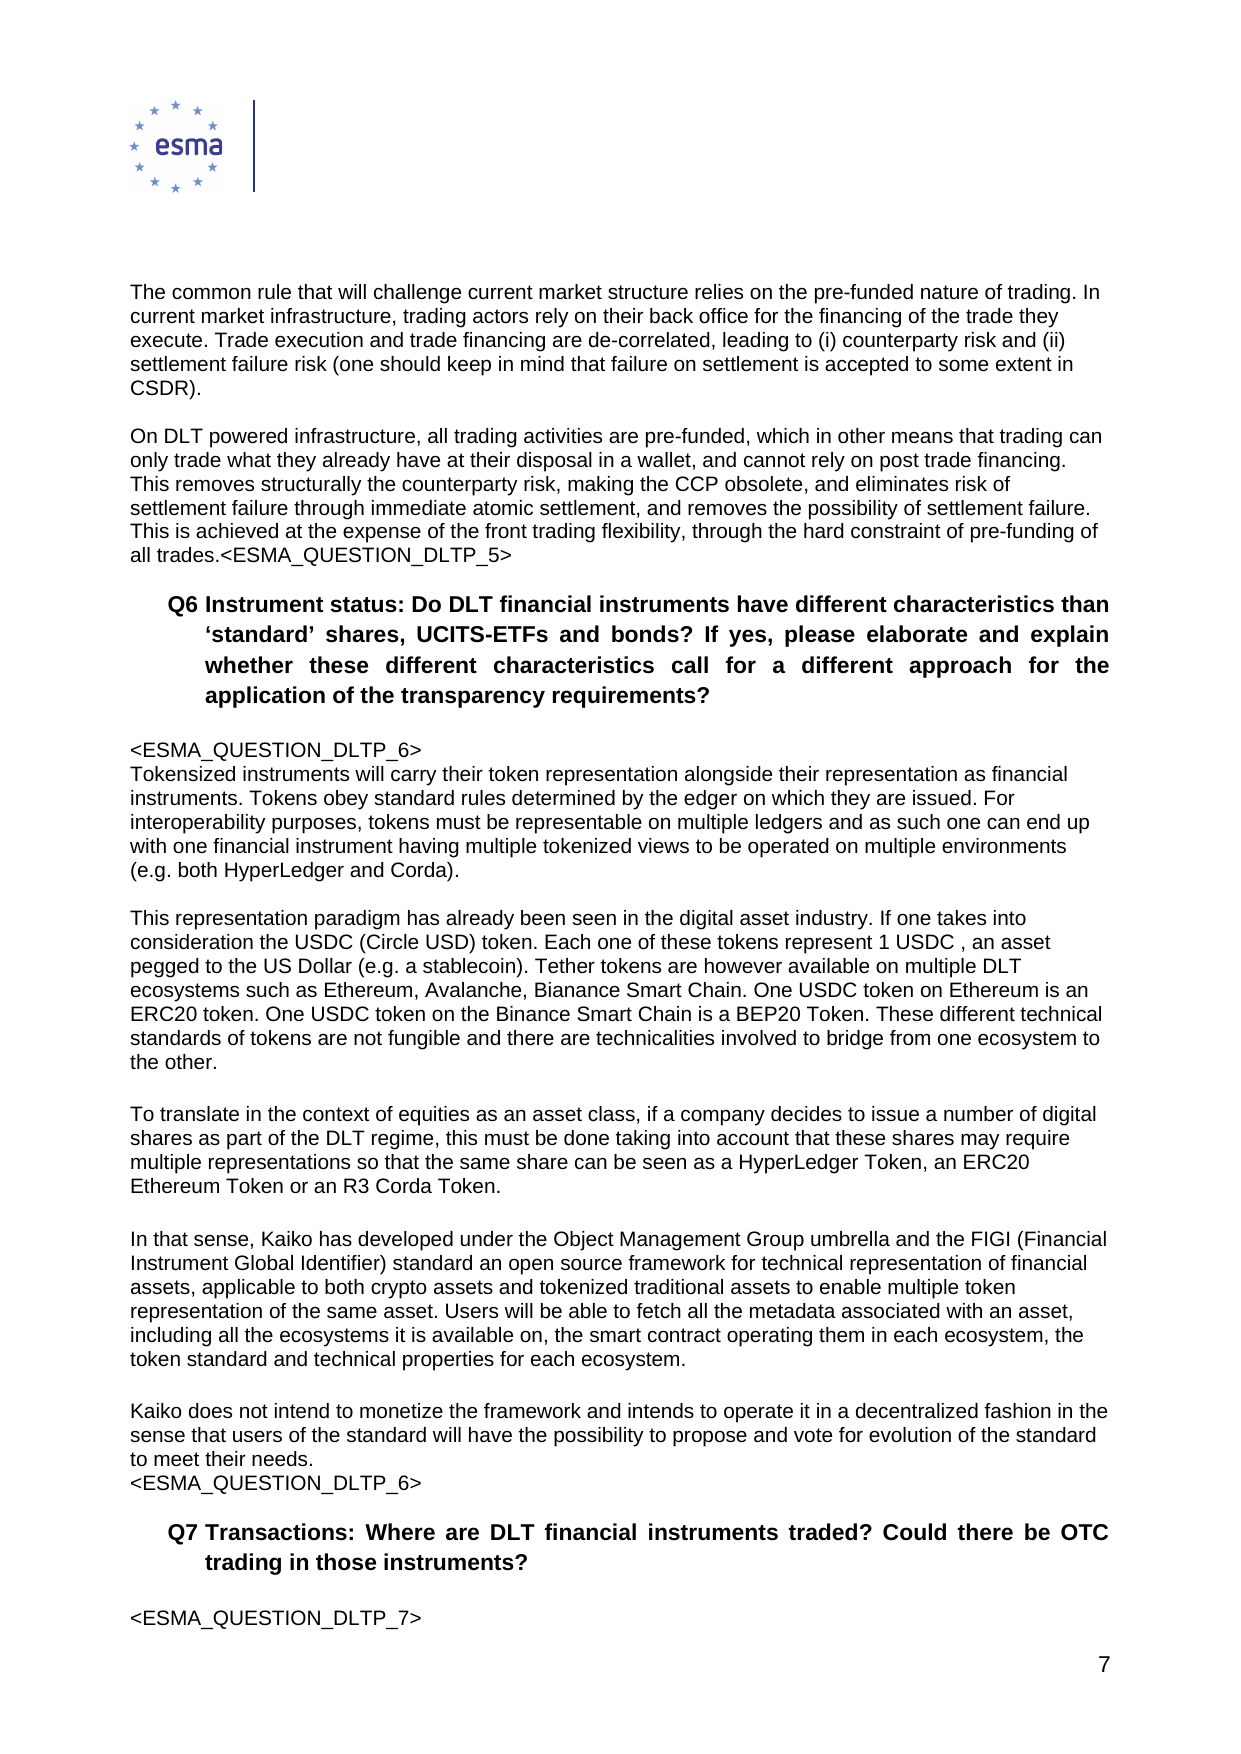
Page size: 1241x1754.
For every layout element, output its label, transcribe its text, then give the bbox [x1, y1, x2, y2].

picture [129, 100, 223, 193]
text Tokensized instruments will carry their token representation alongside their representation as financial instruments. Tokens obey standard rules determined by the edger on which they are issued. For interoperability purposes, tokens must be representable on multiple ledgers and as such one can end up with one financial instrument having multiple tokenized views to be operated on multiple environments (e.g. both HyperLedger and Corda). [130, 762, 1110, 882]
text <ESMA_QUESTION_DLTP_7> [130, 1606, 1110, 1629]
text In that sense, Kaiko has developed under the Object Management Group umbrella and the FIGI (Financial Instrument Global Identifier) standard an open source framework for technical representation of financial assets, applicable to both crypto assets and tokenized traditional assets to enable multiple token representation of the same asset. Users will be able to fetch all the metadata associated with an asset, including all the ecosystems it is available on, the smart contract operating them in each ecosystem, the token standard and technical properties for each ecosystem. [130, 1227, 1110, 1371]
text <ESMA_QUESTION_DLTP_6> [130, 1471, 1110, 1495]
text To translate in the context of equities as an asset class, if a company decides to issue a number of digital shares as part of the DLT regime, this must be done taking into account that these shares may require multiple representations so that the same share can be seen as a HyperLedger Token, an ERC20 Ethereum Token or an R3 Corda Token. [130, 1102, 1110, 1198]
text This representation paradigm has already been seen in the digital asset industry. If one takes into consideration the USDC (Circle USD) token. Each one of these tokens represent 1 USDC , an asset pegged to the US Dollar (e.g. a stablecoin). Tether tokens are however available on multiple DLT ecosystems such as Ethereum, Avalanche, Bianance Smart Chain. One USDC token on Ethereum is an ERC20 token. One USDC token on the Binance Smart Chain is a BEP20 Token. These different technical standards of tokens are not fungible and there are technicalities involved to bridge from one ecosystem to the other. [130, 882, 1110, 1073]
text <ESMA_QUESTION_DLTP_6> [130, 738, 1110, 762]
list Transactions: Where are DLT financial instruments traded? Could there be OTC trading in those instruments? [167, 1519, 1110, 1576]
text The common rule that will challenge current market structure relies on the pre-funded nature of trading. In current market infrastructure, trading actors rely on their back office for the financing of the trade they execute. Trade execution and trade financing are de-correlated, leading to (i) counterparty risk and (ii) settlement failure risk (one should keep in mind that failure on settlement is accepted to some extent in CSDR). On DLT powered infrastructure, all trading activities are pre-funded, which in other means that trading can only trade what they already have at their disposal in a wallet, and cannot rely on post trade financing. This removes structurally the counterparty risk, making the CCP obsolete, and eliminates risk of settlement failure through immediate atomic settlement, and removes the possibility of settlement failure. This is achieved at the expense of the front trading flexibility, through the hard constraint of pre-funding of all trades.<ESMA_QUESTION_DLTP_5> [130, 251, 1110, 567]
list Instrument status: Do DLT financial instruments have different characteristics than ‘standard’ shares, UCITS-ETFs and bonds? If yes, please elaborate and explain whether these different characteristics call for a different approach for the application of the transparency requirements? [167, 591, 1110, 708]
text Kaiko does not intend to monetize the framework and intends to operate it in a decentralized fashion in the sense that users of the standard will have the possibility to propose and vote for evolution of the standard to meet their needs. [130, 1399, 1110, 1471]
